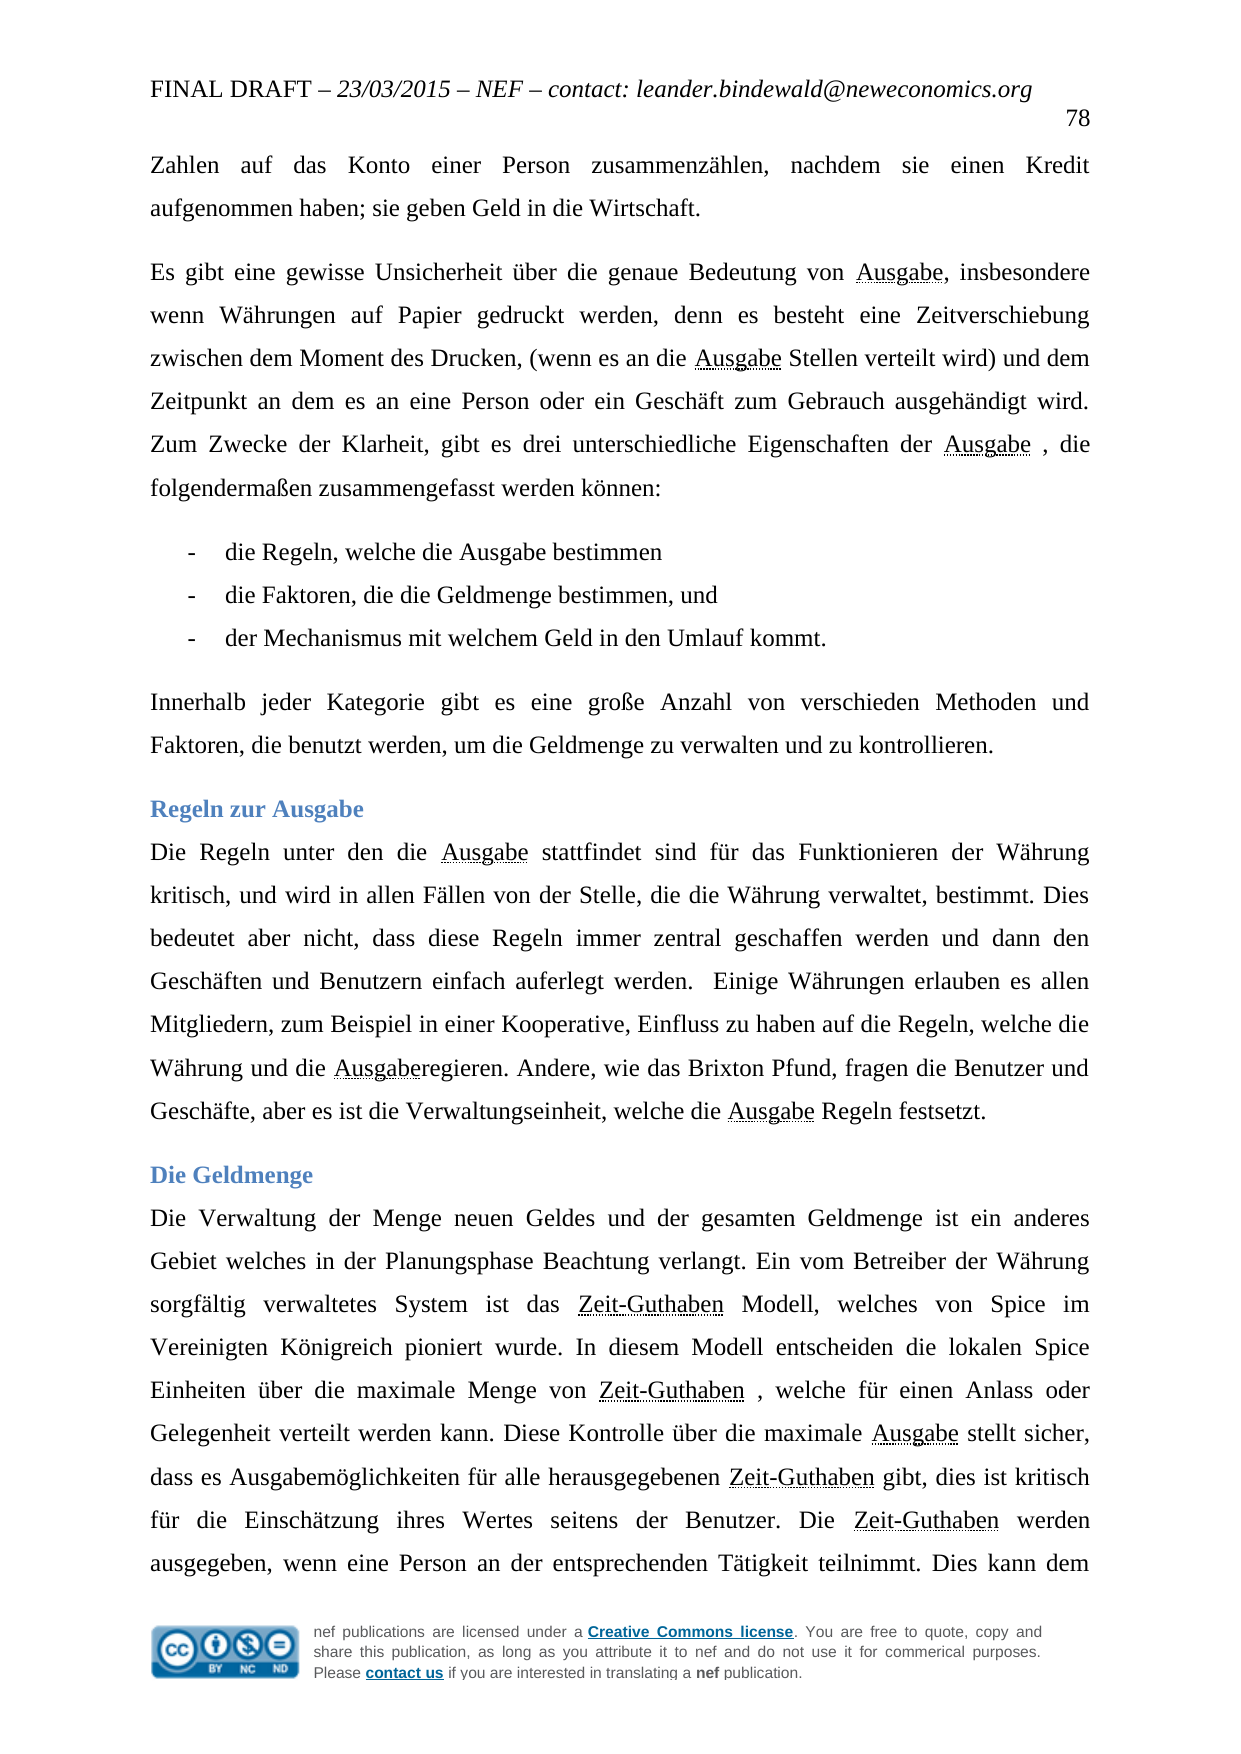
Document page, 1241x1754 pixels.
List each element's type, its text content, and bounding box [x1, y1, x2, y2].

list der Mechanismus mit welchem Geld in den Umlauf kommt. [187, 623, 1090, 652]
list die Regeln, welche die Ausgabe bestimmen [187, 537, 1090, 565]
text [150, 1203, 1090, 1577]
text Innerhalb jeder Kategorie gibt es eine große Anzahl von verschieden Methoden und Faktoren, die benutzt werden, um die Geldmenge zu verwalten und zu kontrollieren. [150, 687, 1090, 759]
list die Faktoren, die die Geldmenge bestimmen, und [187, 580, 1090, 608]
subtitle Die Geldmenge [150, 1160, 1090, 1188]
subtitle Regeln zur Ausgabe [150, 794, 1090, 823]
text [150, 150, 1090, 222]
picture [150, 1621, 300, 1682]
text Es gibt eine gewisse Unsicherheit über die genaue Bedeutung von Ausgabe, insbesondere wenn Währungen auf Papier gedruckt werden, denn es besteht eine Zeitverschiebung zwischen dem Moment des Drucken, (wenn es an die Ausgabe Stellen verteilt wird) und dem Zeitpunkt an dem es an eine Person oder ein Geschäft zum Gebrauch ausgehändigt wird. Zum Zwecke der Klarheit, gibt es drei unterschiedliche Eigenschaften der Ausgabe , die folgendermaßen zusammengefasst werden können: [150, 257, 1090, 501]
text Die Regeln unter den die Ausgabe stattfindet sind für das Funktionieren der Währung kritisch, und wird in allen Fällen von der Stelle, die die Währung verwaltet, bestimmt. Dies bedeutet aber nicht, dass diese Regeln immer zentral geschaffen werden und dann den Geschäften und Benutzern einfach auferlegt werden. Einige Währungen erlauben es allen Mitgliedern, zum Beispiel in einer Kooperative, Einfluss zu haben auf die Regeln, welche die Währung und die Ausgaberegieren. Andere, wie das Brixton Pfund, fragen die Benutzer und Geschäfte, aber es ist die Verwaltungseinheit, welche die Ausgabe Regeln festsetzt. [150, 837, 1090, 1124]
